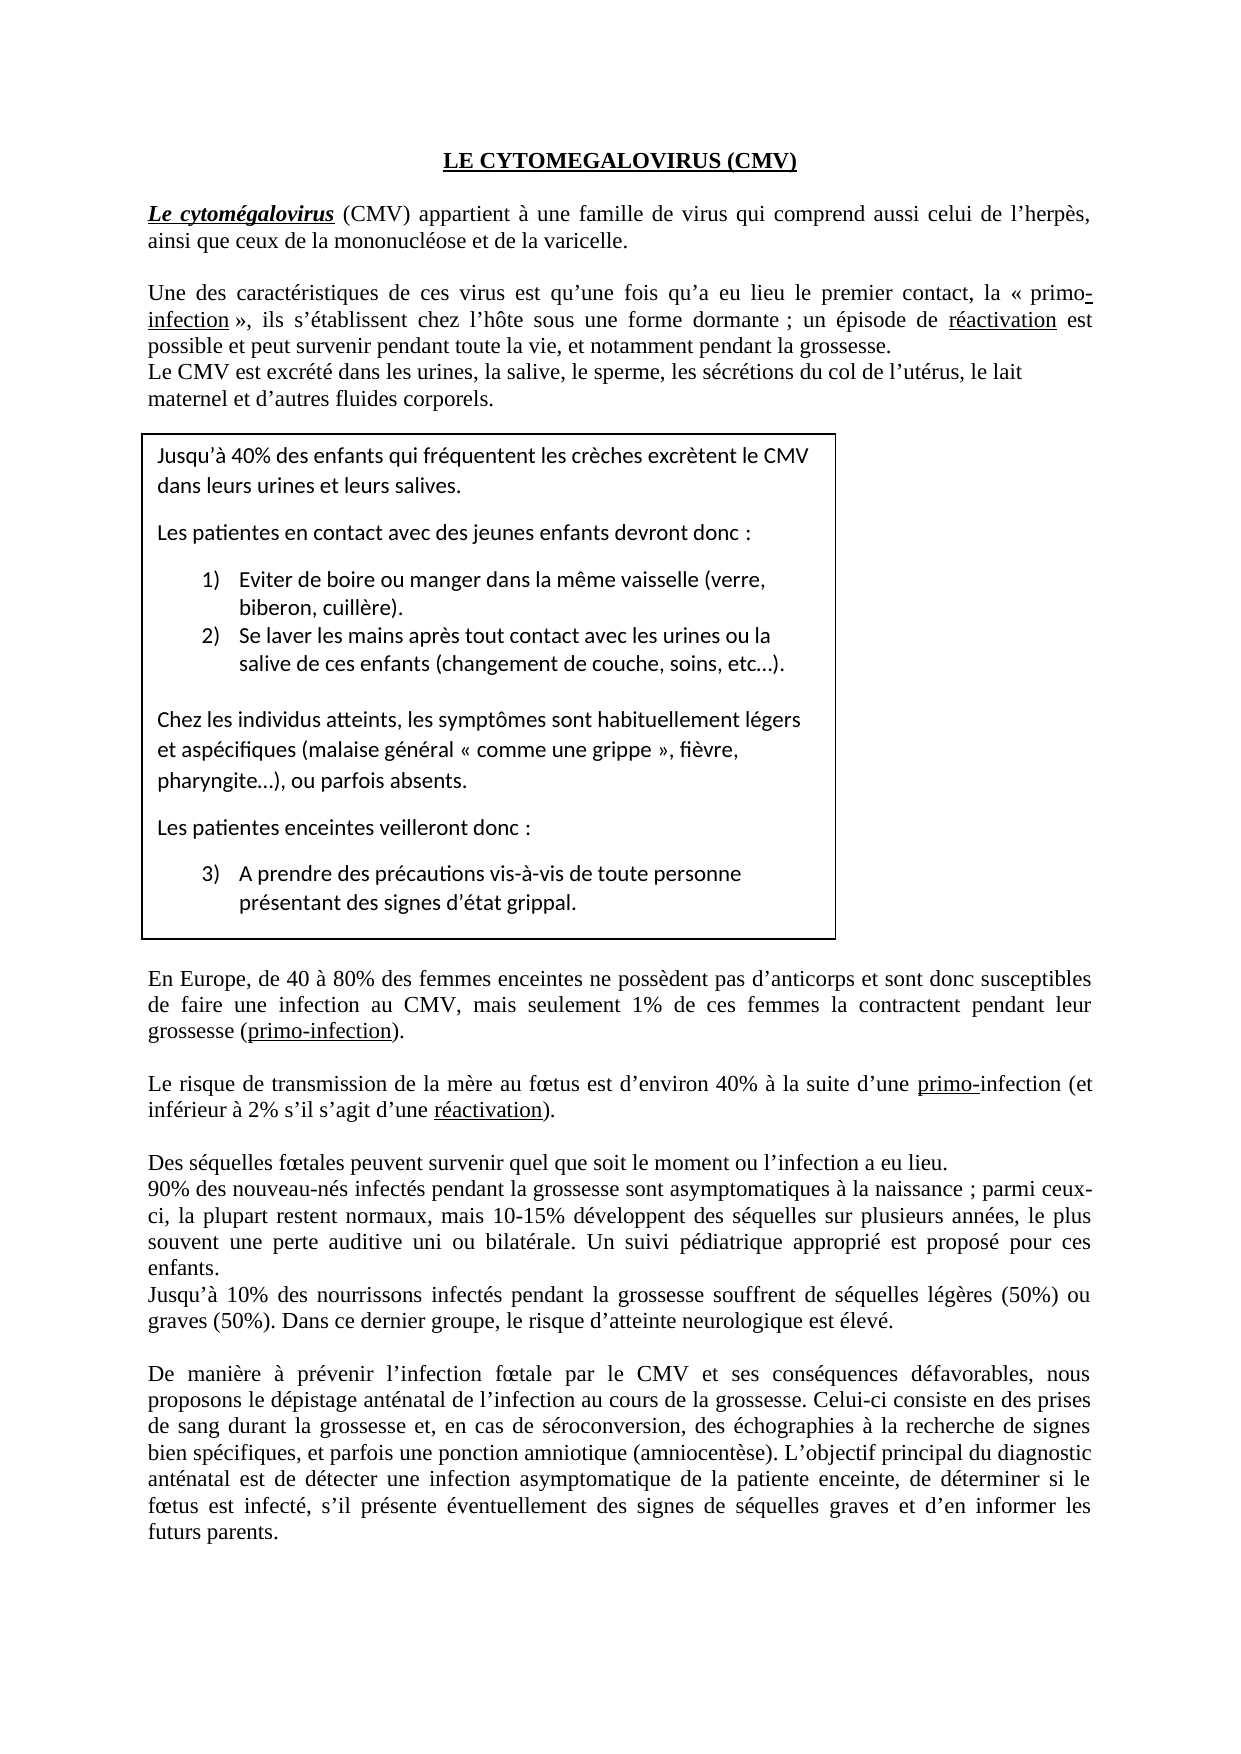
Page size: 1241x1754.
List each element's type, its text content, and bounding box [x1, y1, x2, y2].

text LE CYTOMEGALOVIRUS (CMV) [148, 148, 1093, 174]
text De manière à prévenir l’infection fœtale par le CMV et ses conséquences défavorables, nous proposons le dépistage anténatal de l’infection au cours de la grossesse. Celui-ci consiste en des prises de sang durant la grossesse et, en cas de séroconversion, des échographies à la recherche de signes bien spécifiques, et parfois une ponction amniotique (amniocentèse). L’objectif principal du diagnostic anténatal est de détecter une infection asymptomatique de la patiente enceinte, de déterminer si le fœtus est infecté, s’il présente éventuellement des signes de séquelles graves et d’en informer les futurs parents. [148, 1360, 1093, 1544]
text Des séquelles fœtales peuvent survenir quel que soit le moment ou l’infection a eu lieu. [148, 1149, 1093, 1175]
text Jusqu’à 10% des nourrissons infectés pendant la grossesse souffrent de séquelles légères (50%) ou graves (50%). Dans ce dernier groupe, le risque d’atteinte neurologique est élevé. [148, 1281, 1093, 1333]
text 90% des nouveau-nés infectés pendant la grossesse sont asymptomatiques à la naissance ; parmi ceux-ci, la plupart restent normaux, mais 10-15% développent des séquelles sur plusieurs années, le plus souvent une perte auditive uni ou bilatérale. Un suivi pédiatrique approprié est proposé pour ces enfants. [148, 1175, 1093, 1281]
text En Europe, de 40 à 80% des femmes enceintes ne possèdent pas d’anticorps et sont donc susceptibles de faire une infection au CMV, mais seulement 1% de ces femmes la contractent pendant leur grossesse (primo-infection). [148, 964, 1093, 1044]
text Une des caractéristiques de ces virus est qu’une fois qu’a eu lieu le premier contact, la « primo-infection », ils s’établissent chez l’hôte sous une forme dormante ; un épisode de réactivation est possible et peut survenir pendant toute la vie, et notamment pendant la grossesse. [148, 279, 1093, 358]
text Le risque de transmission de la mère au fœtus est d’environ 40% à la suite d’une primo-infection (et inférieur à 2% s’il s’agit d’une réactivation). [148, 1070, 1093, 1123]
text Le CMV est excrété dans les urines, la salive, le sperme, les sécrétions du col de l’utérus, le lait maternel et d’autres fluides corporels. [148, 358, 1093, 411]
text Le cytomégalovirus (CMV) appartient à une famille de virus qui comprend aussi celui de l’herpès, ainsi que ceux de la mononucléose et de la varicelle. [148, 200, 1093, 253]
